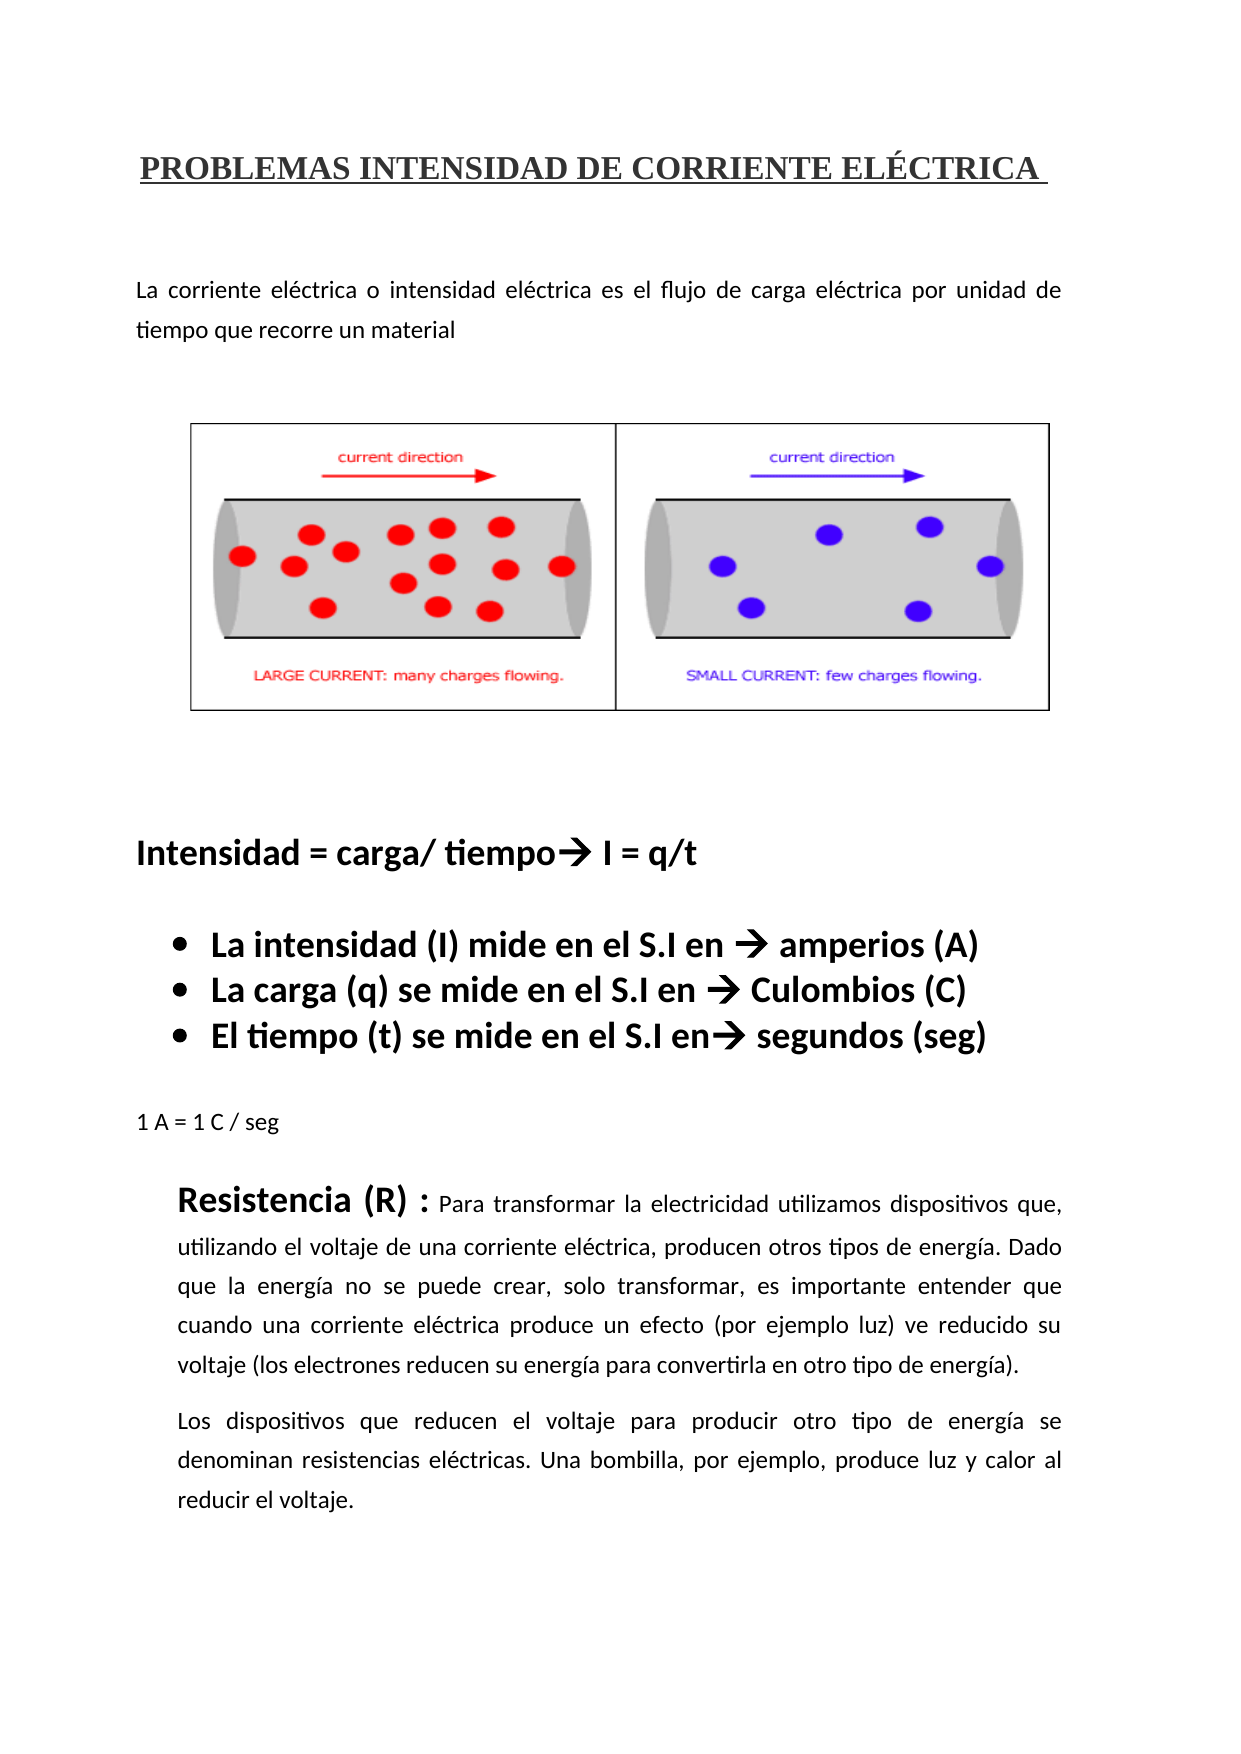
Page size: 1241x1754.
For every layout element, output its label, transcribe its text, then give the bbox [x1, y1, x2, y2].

list La carga (q) se mide en el S.I en Culombios (C) [173, 966, 1063, 1012]
text 1 A = 1 C / seg [136, 1097, 1063, 1137]
picture [190, 423, 1050, 711]
list La intensidad (I) mide en el S.I en amperios (A) [173, 921, 1063, 966]
text PROBLEMAS INTENSIDAD DE CORRIENTE ELÉCTRICA [136, 148, 1063, 187]
list El tiempo (t) se mide en el S.I en segundos (seg) [173, 1012, 1063, 1058]
text Intensidad = carga/ tiempo I = q/t [136, 829, 1063, 875]
text La corriente eléctrica o intensidad eléctrica es el flujo de carga eléctrica por unidad de tiempo que recorre un material [136, 266, 1063, 344]
text Resistencia (R) : Para transformar la electricidad utilizamos dispositivos que, utilizando el voltaje de una corriente eléctrica, producen otros tipos de energía. Dado que la energía no se puede crear, solo transformar, es importante entender que cuando una corriente eléctrica produce un efecto (por ejemplo luz) ve reducido su voltaje (los electrones reducen su energía para convertirla en otro tipo de energía). [177, 1176, 1063, 1379]
text Los dispositivos que reducen el voltaje para producir otro tipo de energía se denominan resistencias eléctricas. Una bombilla, por ejemplo, produce luz y calor al reducir el voltaje. [177, 1396, 1063, 1514]
